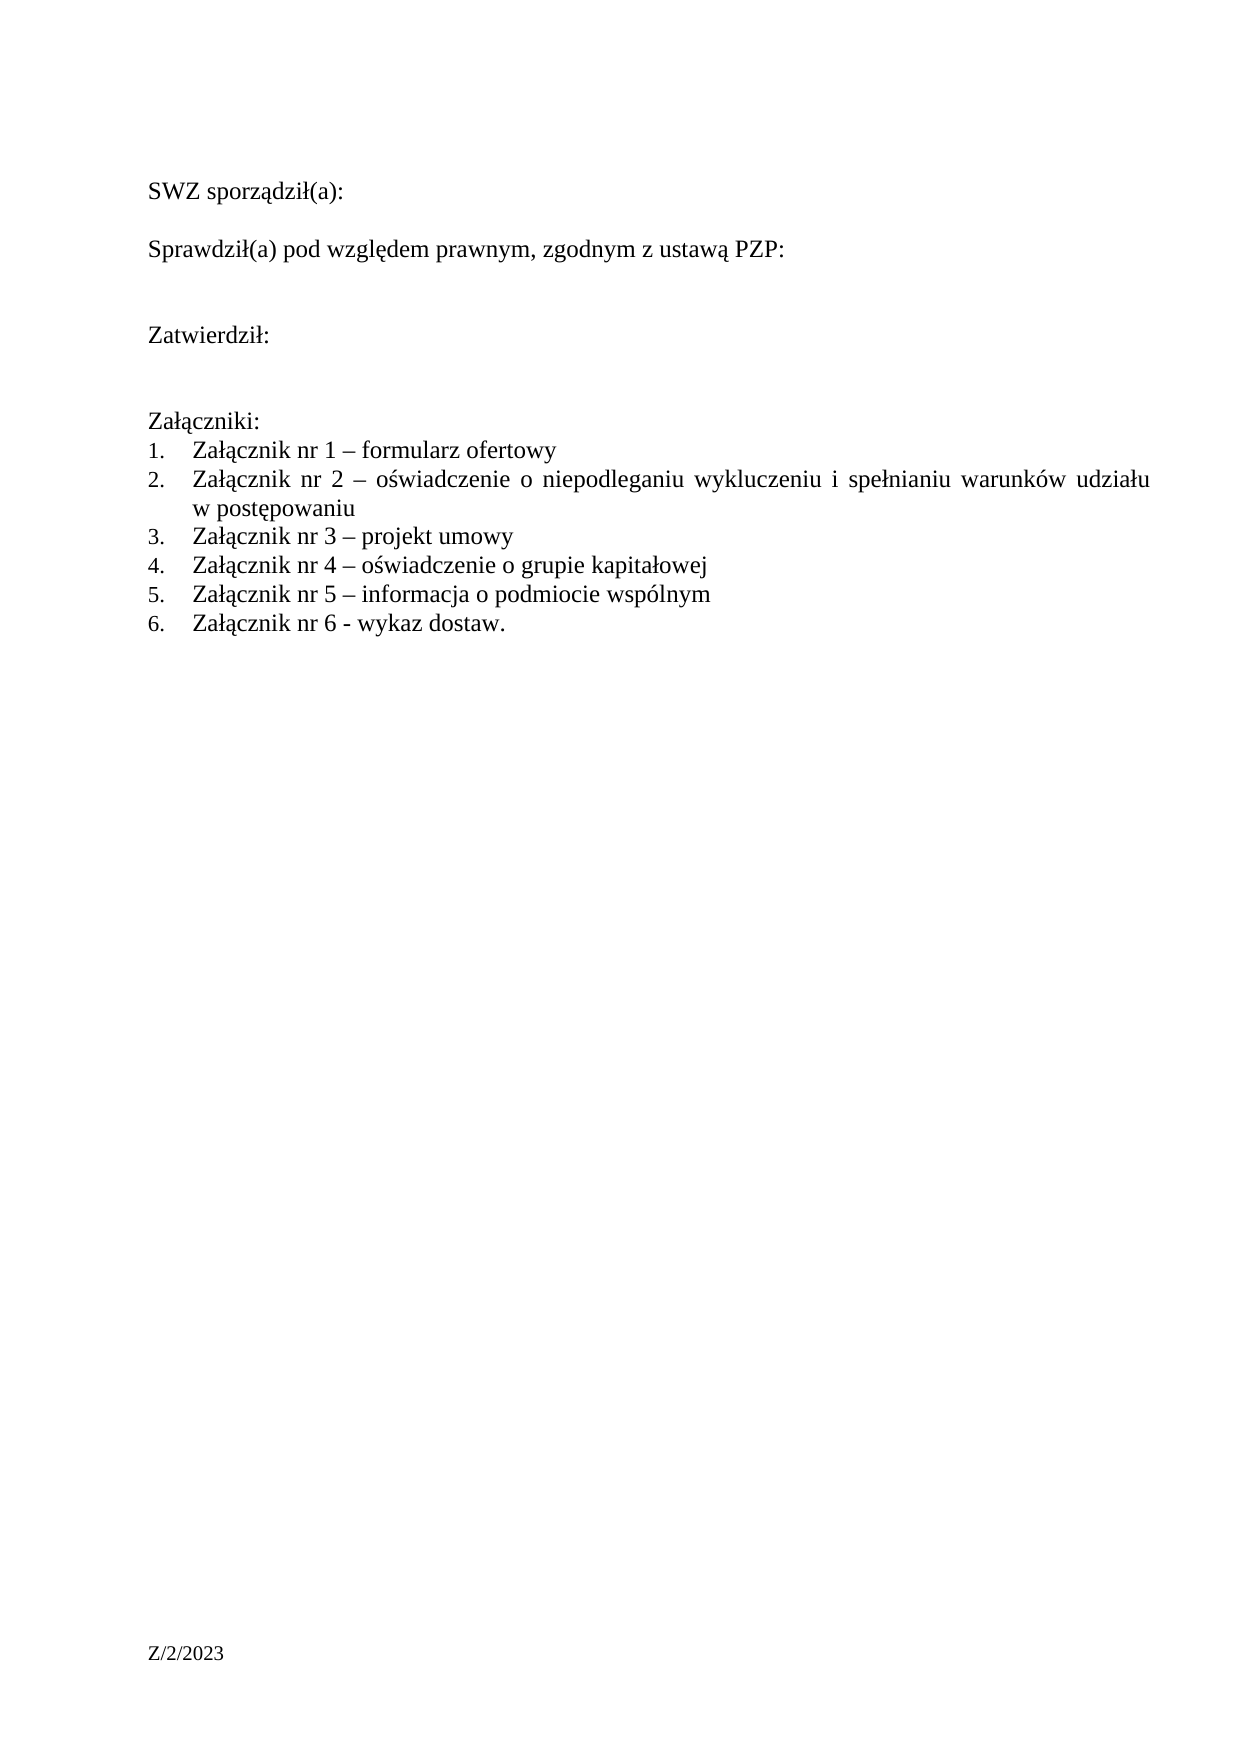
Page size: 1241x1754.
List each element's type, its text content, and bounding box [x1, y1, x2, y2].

list Załącznik nr 6 - wykaz dostaw. [148, 608, 1152, 636]
text Sprawdził(a) pod względem prawnym, zgodnym z ustawą PZP: [148, 234, 1152, 263]
list Załącznik nr 4 – oświadczenie o grupie kapitałowej [148, 550, 1152, 579]
list Załącznik nr 1 – formularz ofertowy [148, 435, 1152, 464]
list Załącznik nr 2 – oświadczenie o niepodleganiu wykluczeniu i spełnianiu warunków udziału w postępowaniu [148, 464, 1152, 521]
text SWZ sporządził(a): [148, 176, 1152, 205]
list Załącznik nr 3 – projekt umowy [148, 521, 1152, 550]
text Załączniki: [148, 406, 1152, 435]
text Zatwierdził: [148, 320, 1152, 349]
list Załącznik nr 5 – informacja o podmiocie wspólnym [148, 579, 1152, 608]
